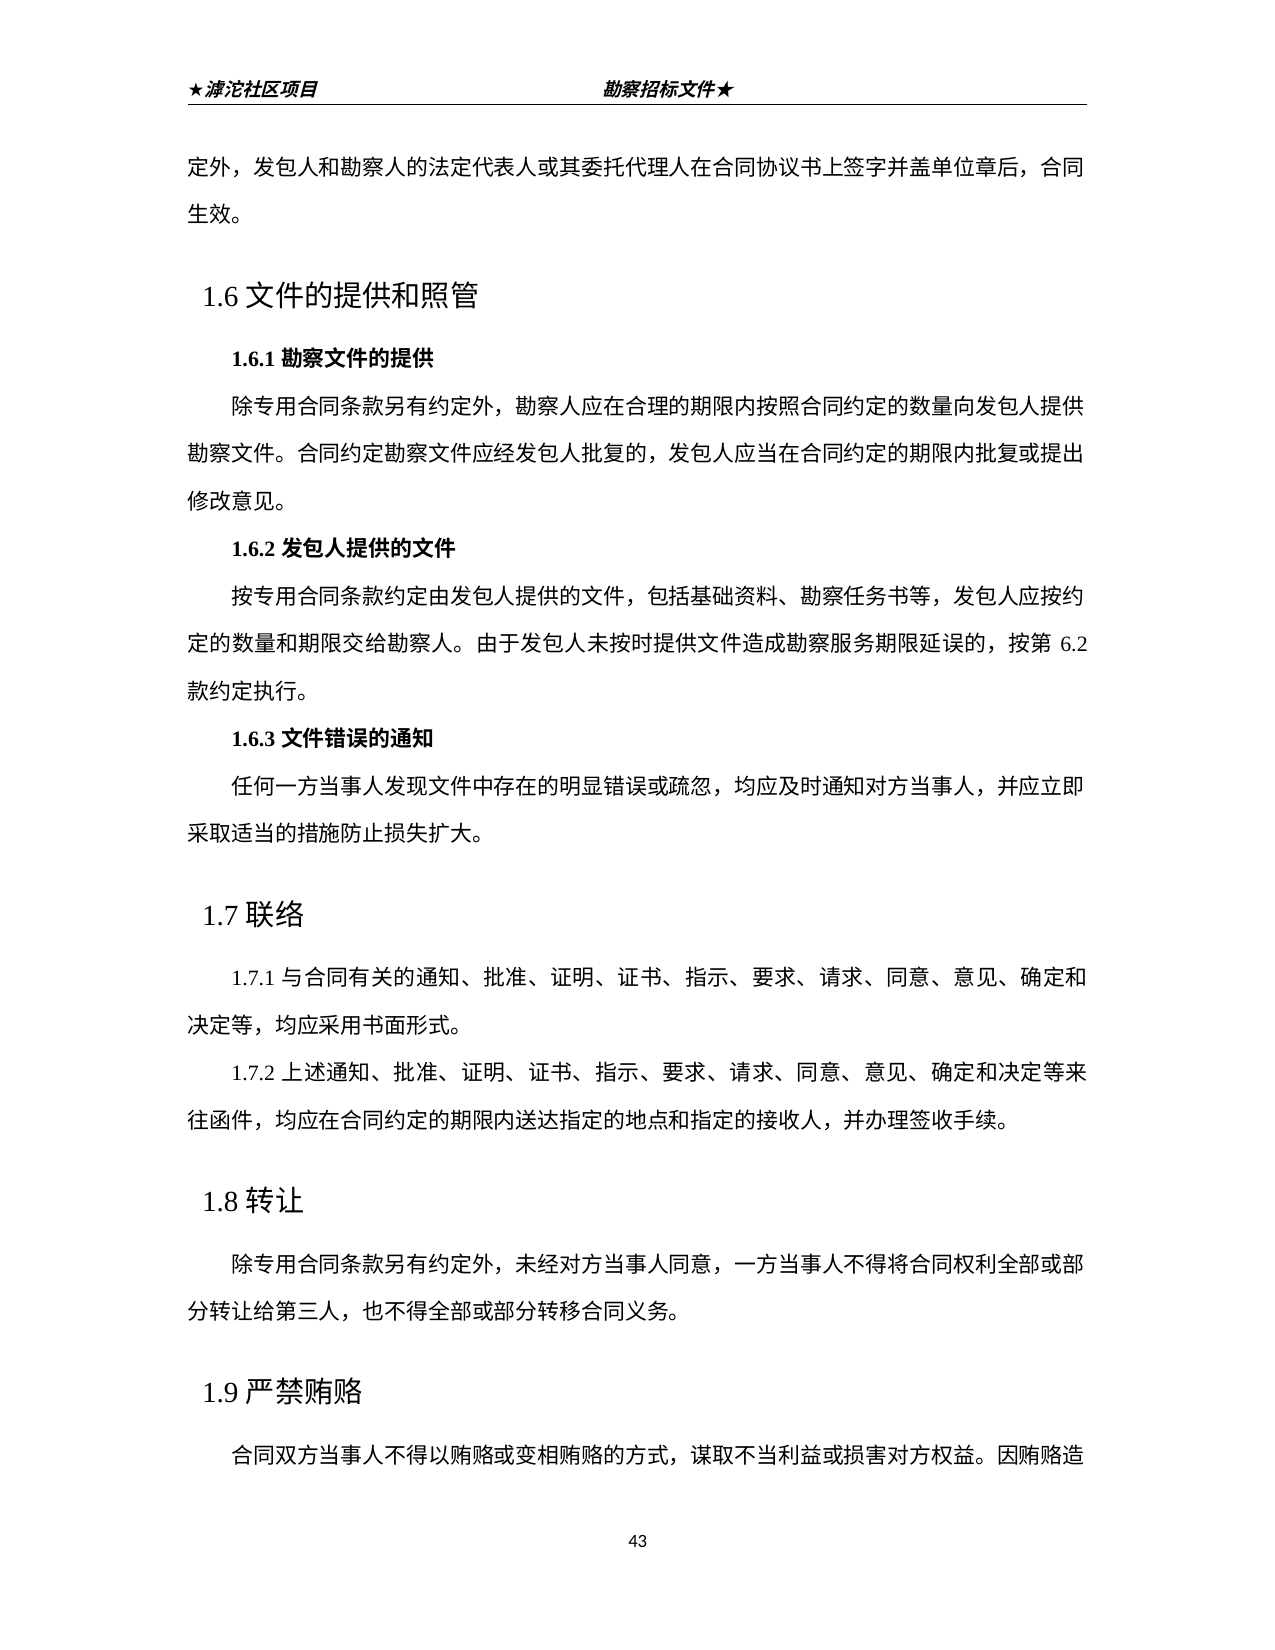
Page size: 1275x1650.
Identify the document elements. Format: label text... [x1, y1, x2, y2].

text 1.7.1 与合同有关的通知、批准、证明、证书、指示、要求、请求、同意、意见、确定和决定等，均应采用书面形式。 [187, 960, 1087, 1039]
text 除专用合同条款另有约定外，勘察人应在合理的期限内按照合同约定的数量向发包人提供勘察文件。合同约定勘察文件应经发包人批复的，发包人应当在合同约定的期限内批复或提出修改意见。 [187, 389, 1087, 516]
subtitle 1.9 严禁贿赂 [187, 1369, 1087, 1411]
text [187, 150, 1087, 229]
text 按专用合同条款约定由发包人提供的文件，包括基础资料、勘察任务书等，发包人应按约定的数量和期限交给勘察人。由于发包人未按时提供文件造成勘察服务期限延误的，按第6.2款约定执行。 [187, 579, 1087, 706]
text 除专用合同条款另有约定外，未经对方当事人同意，一方当事人不得将合同权利全部或部分转让给第三人，也不得全部或部分转移合同义务。 [187, 1247, 1087, 1326]
text 1.6.3 文件错误的通知 [187, 721, 1087, 753]
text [187, 1438, 1087, 1470]
text 1.6.1 勘察文件的提供 [187, 341, 1087, 373]
subtitle 1.8 转让 [187, 1177, 1087, 1220]
text 1.6.2 发包人提供的文件 [187, 531, 1087, 563]
text 任何一方当事人发现文件中存在的明显错误或疏忽，均应及时通知对方当事人，并应立即采取适当的措施防止损失扩大。 [187, 769, 1087, 848]
text 1.7.2 上述通知、批准、证明、证书、指示、要求、请求、同意、意见、确定和决定等来往函件，均应在合同约定的期限内送达指定的地点和指定的接收人，并办理签收手续。 [187, 1055, 1087, 1134]
subtitle 1.6 文件的提供和照管 [187, 272, 1087, 314]
subtitle 1.7 联络 [187, 891, 1087, 933]
